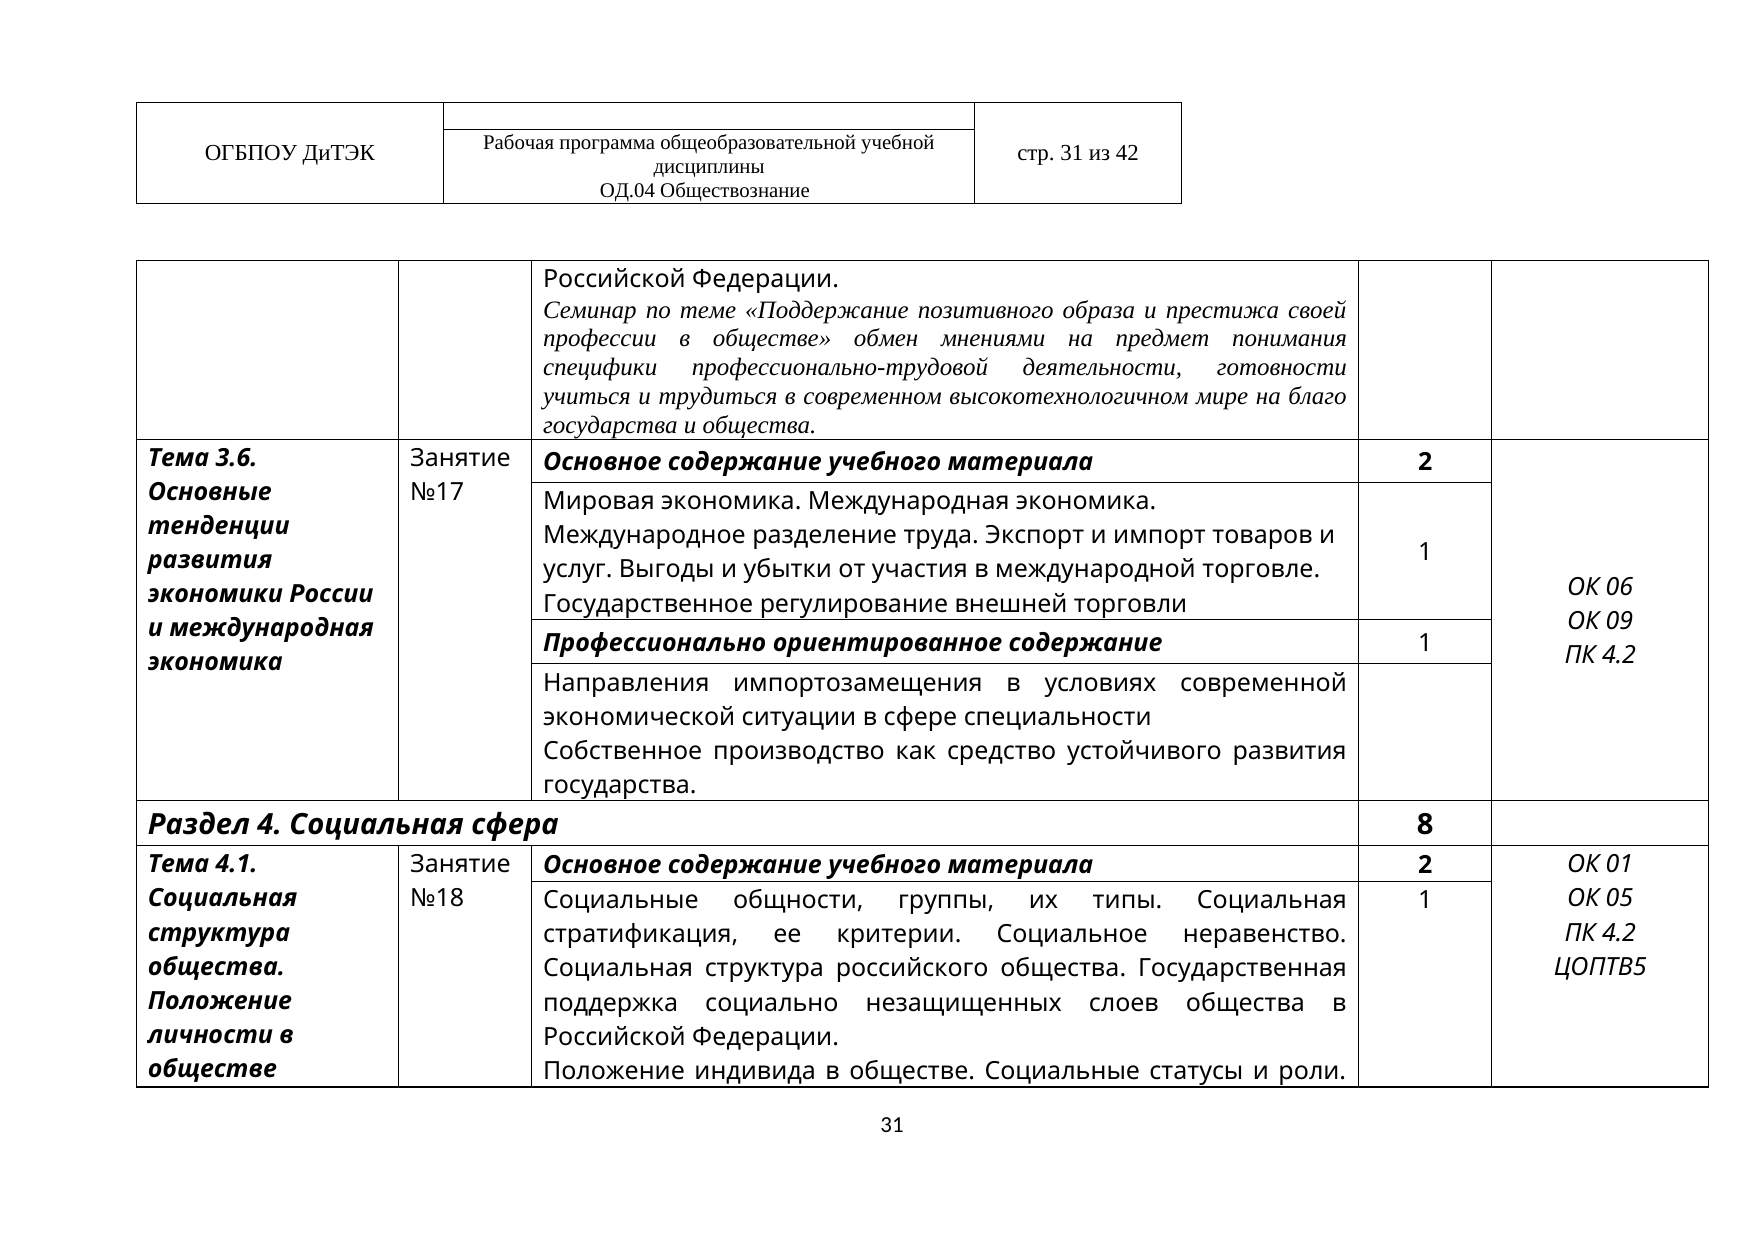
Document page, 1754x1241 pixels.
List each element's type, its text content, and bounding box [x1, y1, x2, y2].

table_cell Профессионально ориентированное содержание [532, 620, 1358, 663]
table_cell [1359, 664, 1491, 800]
table_cell 2 [1359, 440, 1491, 482]
table_cell 2 [1359, 846, 1491, 881]
table_cell Раздел 4. Социальная сфера [137, 801, 1358, 845]
table_cell Тема 4.1. Социальная структура общества. Положение личности в обществе [137, 846, 398, 1086]
table_cell Занятие №17 [399, 440, 531, 800]
table_cell ОК 06 ОК 09 ПК 4.2 [1492, 440, 1708, 800]
table_cell 2 [1359, 261, 1491, 438]
table_cell Основное содержание учебного материала [532, 846, 1358, 881]
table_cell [532, 882, 1358, 1086]
table_cell Мировая экономика. Международная экономика. Международное разделение труда. Экспорт и импорт товаров и услуг. Выгоды и убытки от участия в международной торговле. Государственное регулирование внешней торговли [532, 483, 1358, 619]
table_cell Основное содержание учебного материала [532, 440, 1358, 482]
table_cell 1 [1359, 483, 1491, 619]
table_cell [1492, 801, 1708, 845]
table_cell Занятие №18 [399, 846, 531, 1086]
table_cell 1 [1359, 620, 1491, 663]
table_cell 1 [1359, 882, 1491, 1086]
table_cell Тема 3.6. Основные тенденции развития экономики России и международная экономика [137, 440, 398, 800]
table_cell ОК 01 ОК 05 ПК 4.2 ЦОПТВ5 [1492, 846, 1708, 1086]
table_cell Направления импортозамещения в условиях современной экономической ситуации в сфере специальности Собственное производство как средство устойчивого развития государства. [532, 664, 1358, 800]
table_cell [532, 261, 1358, 438]
table_cell 8 [1359, 801, 1491, 845]
